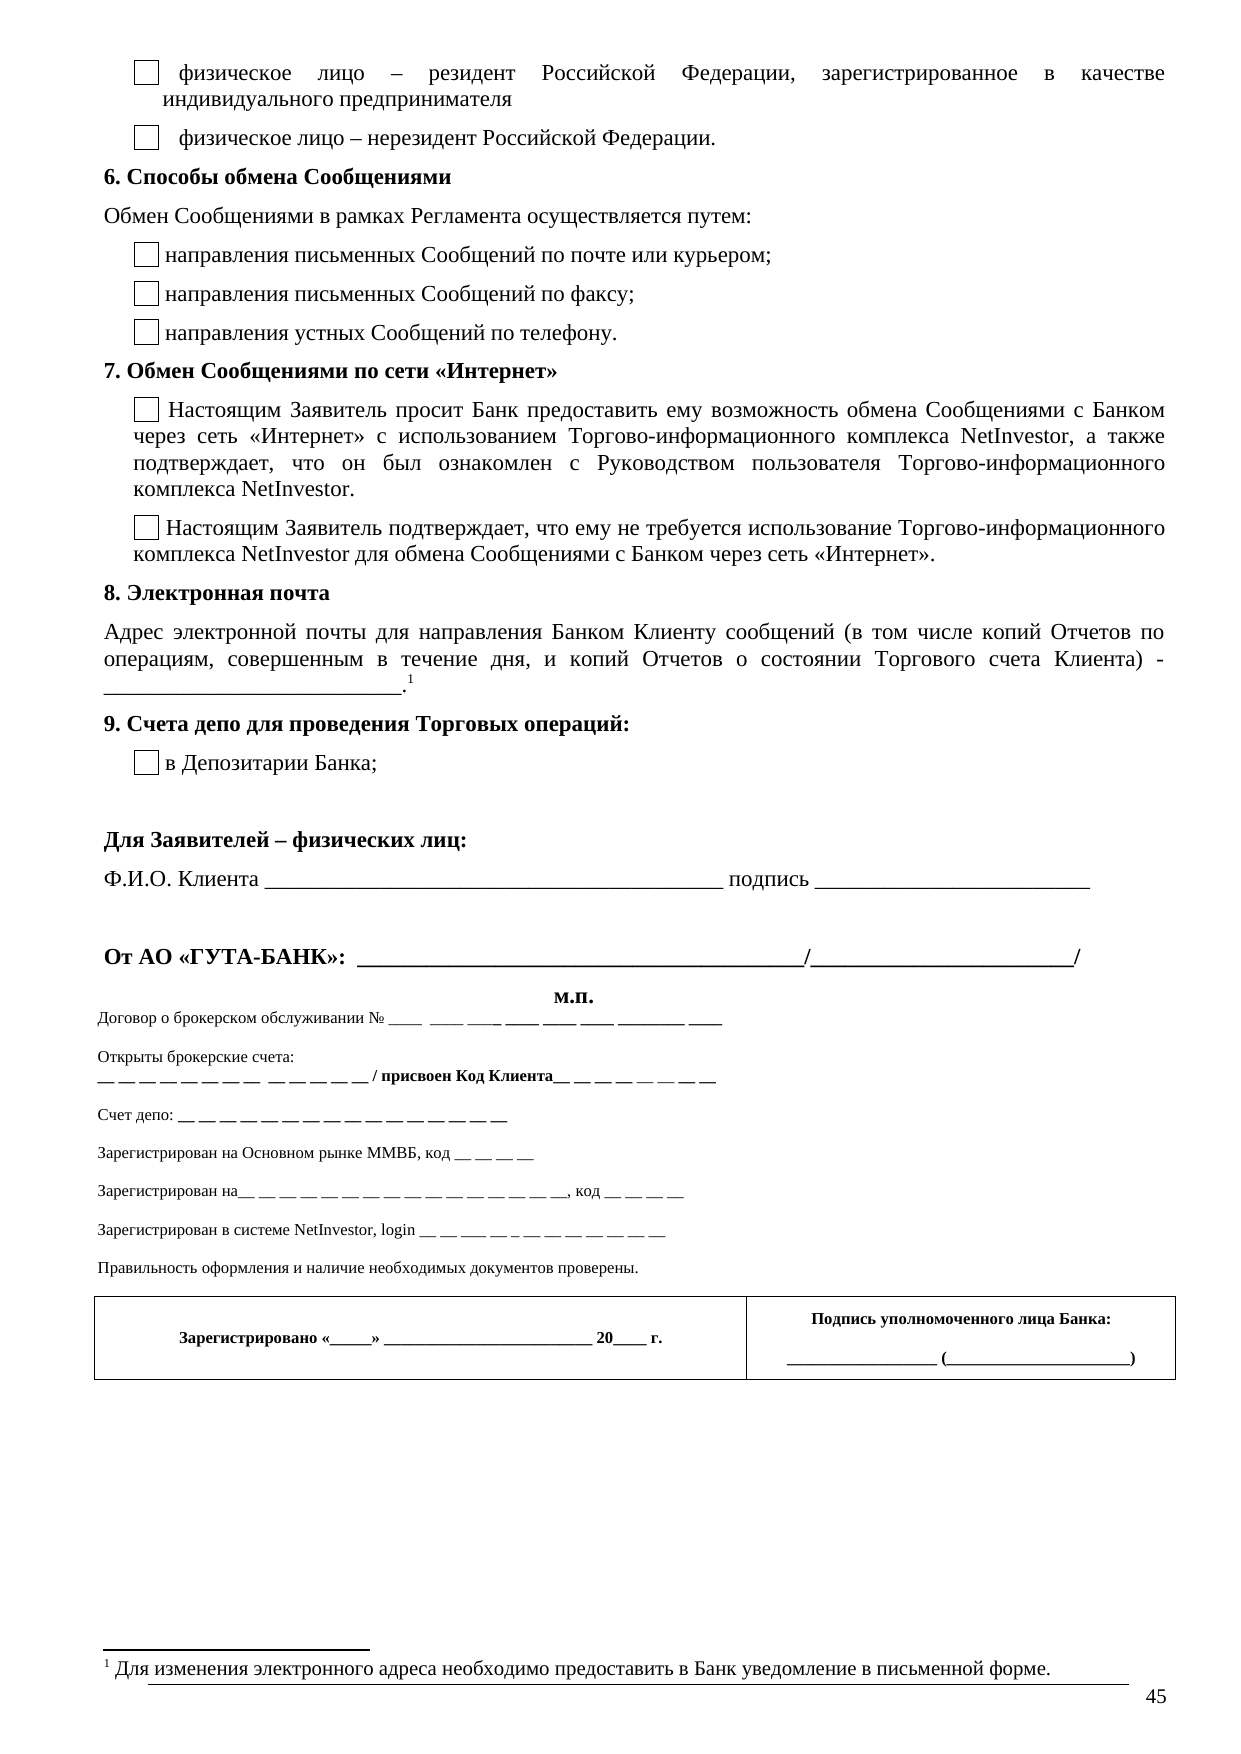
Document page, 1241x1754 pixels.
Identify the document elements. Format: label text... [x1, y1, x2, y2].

text в Депозитарии Банка; [133, 749, 1166, 775]
text От АО «ГУТА-БАНК»: _______________________________________/_______________________/ [103, 943, 1178, 969]
text физическое лицо – резидент Российской Федерации, зарегистрированное в качестве индивидуального предпринимателя [133, 59, 1166, 112]
text Обмен Сообщениями в рамках Регламента осуществляется путем: [103, 202, 1166, 228]
text 6. Способы обмена Сообщениями [103, 163, 1166, 189]
text Настоящим Заявитель подтверждает, что ему не требуется использование Торгово-информационного комплекса NetInvestor для обмена Сообщениями с Банком через сеть «Интернет». [133, 514, 1166, 567]
table_cell Зарегистрировано «_____» _________________________ 20____ г. [95, 1297, 746, 1379]
text физическое лицо – нерезидент Российской Федерации. [133, 124, 1166, 151]
table_cell Зарегистрирован в системе NetInvestor, login __ __ ___ __ _ __ __ __ __ __ __ __ Правильность оформления и наличие необходимых документов проверены. [94, 1219, 1053, 1296]
text направления письменных Сообщений по почте или курьером; [133, 241, 1166, 267]
table_cell Открыты брокерские счета: __ __ __ __ __ __ __ __ __ __ __ __ __ / присвоен Код Клиента__ __ __ __ __ __ __ __ [94, 1046, 1053, 1085]
table_cell Зарегистрирован на Основном рынке ММВБ, код __ __ __ __ Зарегистрирован на__ __ __ __ __ __ __ __ __ __ __ __ __ __ __ __, код __ __ __ __ [94, 1143, 1053, 1219]
table_header Договор о брокерском обслуживании № ____ ____ ____ ____ ____ ____ ________ ____ [94, 1008, 1053, 1046]
text направления письменных Сообщений по факсу; [133, 280, 1166, 306]
text Адрес электронной почты для направления Банком Клиенту сообщений (в том числе копий Отчетов по операциям, совершенным в течение дня, и копий Отчетов о состоянии Торгового счета Клиента) - __________________________. [103, 618, 1166, 697]
text Настоящим Заявитель просит Банк предоставить ему возможность обмена Сообщениями с Банком через сеть «Интернет» с использованием Торгово-информационного комплекса NetInvestor, а также подтверждает, что он был ознакомлен с Руководством пользователя Торгово-информационного комплекса NetInvestor. [133, 396, 1166, 502]
table_cell Счет депо: __ __ __ __ __ __ __ __ __ __ __ __ __ __ __ __ [94, 1085, 1053, 1143]
text Для Заявителей – физических лиц: [103, 826, 1166, 853]
text направления устных Сообщений по телефону. [133, 318, 1166, 345]
text 8. Электронная почта [103, 579, 1166, 606]
text 9. Счета депо для проведения Торговых операций: [103, 710, 1166, 736]
text м.п. [103, 982, 1178, 1008]
text 7. Обмен Сообщениями по сети «Интернет» [103, 357, 1166, 384]
text Ф.И.О. Клиента ________________________________________ подпись ________________________ [103, 865, 1166, 892]
table_cell Подпись уполномоченного лица Банка: __________________ (______________________) [747, 1297, 1175, 1379]
